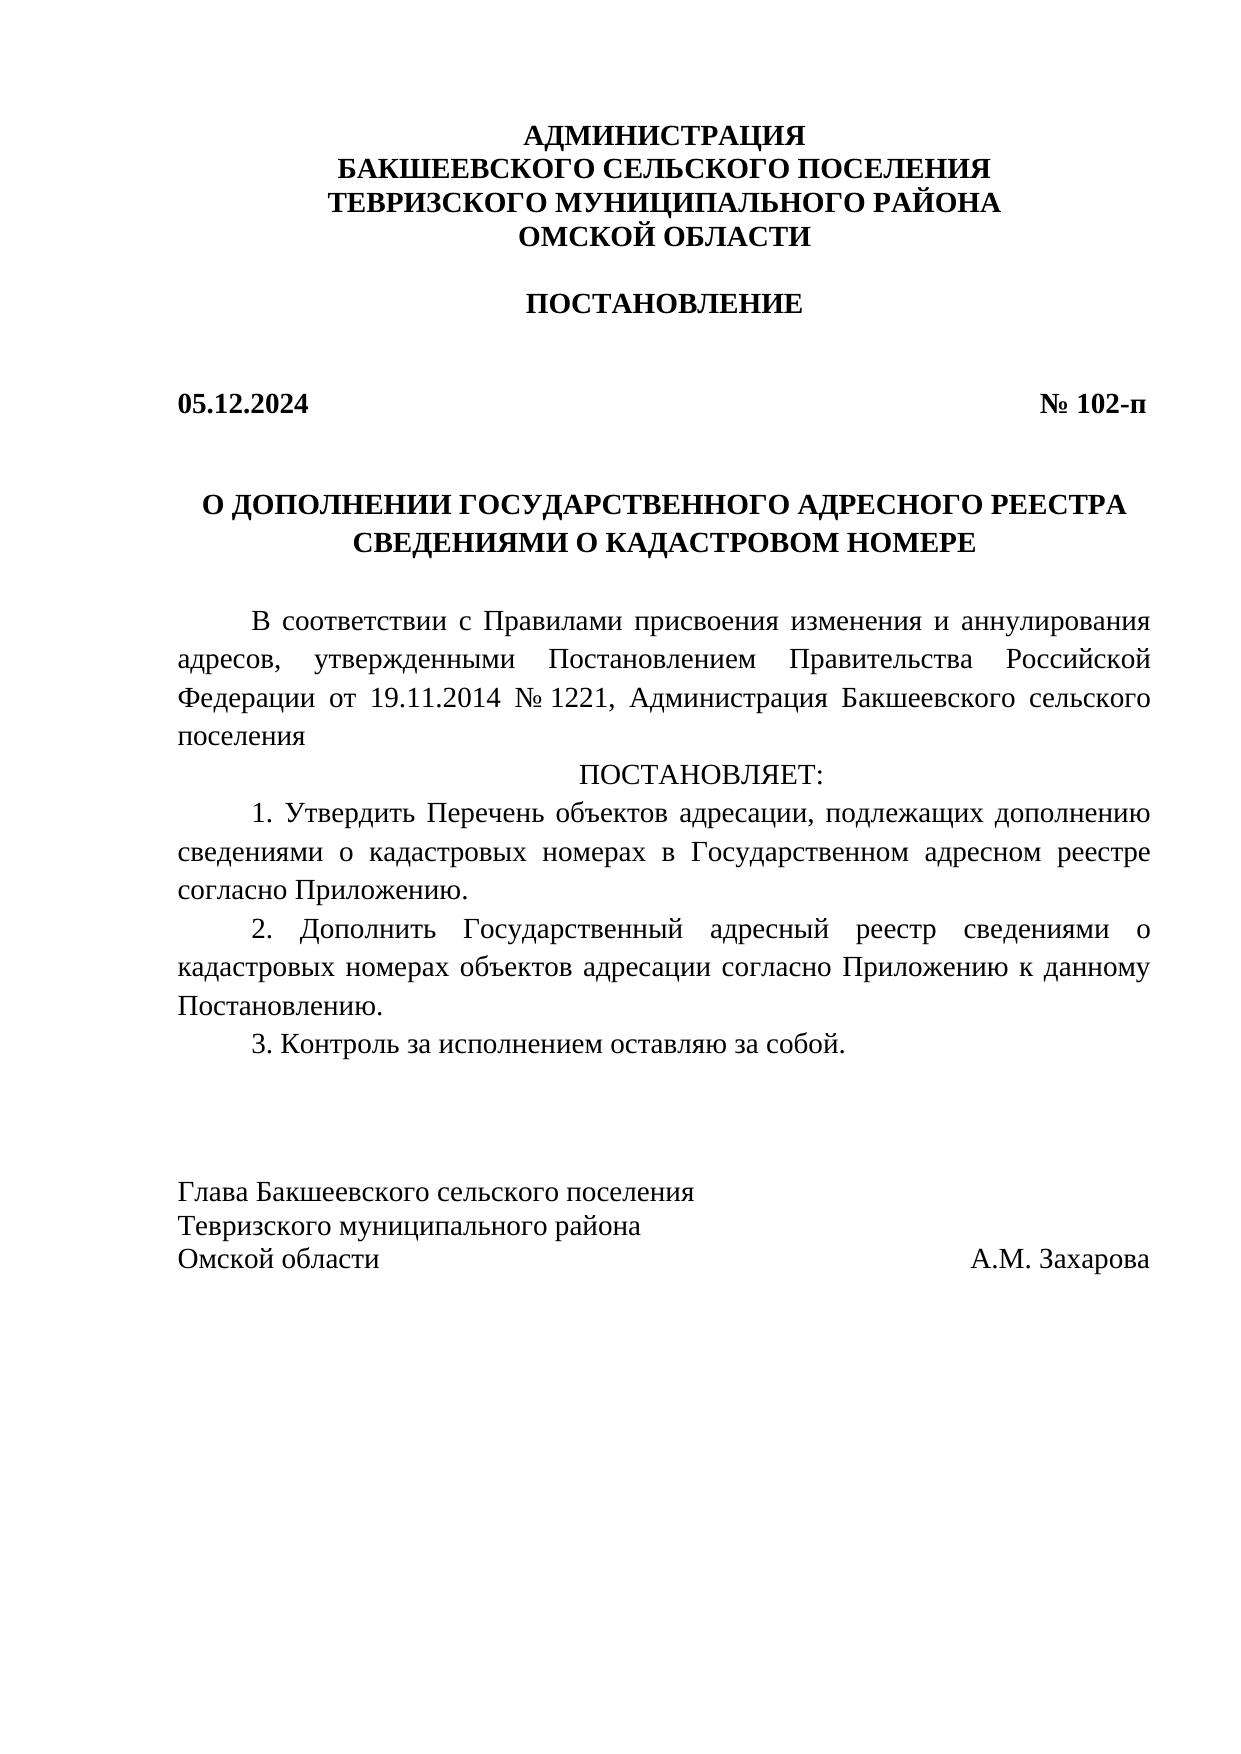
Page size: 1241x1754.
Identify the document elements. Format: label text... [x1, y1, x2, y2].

text сведениями о Кадастровом номере [177, 526, 1152, 559]
text 05.12.2024 № 102-п [177, 386, 1152, 420]
text Глава Бакшеевского сельского поселения [177, 1174, 1152, 1208]
text 1. Утвердить Перечень объектов адресации, подлежащих дополнению сведениями о кадастровых номерах в Государственном адресном реестре согласно Приложению. [177, 795, 1152, 906]
text БАКШЕЕВСКОГО СЕЛЬСКОГО ПОСЕЛЕНИЯ [177, 152, 1152, 185]
text В соответствии с Правилами присвоения изменения и аннулирования адресов, утвержденными Постановлением Правительства Российской Федерации от 19.11.2014 № 1221, Администрация Бакшеевского сельского поселения [177, 603, 1152, 752]
text ПОСТАНОВЛЕНИЕ [177, 286, 1152, 319]
text 3. Контроль за исполнением оставляю за собой. [177, 1027, 1152, 1060]
text ТЕВРИЗСКОГО МУНИЦИПАЛЬНОГО РАЙОНА [177, 185, 1152, 219]
text ПОСТАНОВЛЯЕТ: [177, 757, 1152, 790]
text ОМСКОЙ ОБЛАСТИ [177, 219, 1152, 252]
text Омской области А.М. Захарова [177, 1242, 1152, 1275]
text О дополнении Государственного адресного реестра [177, 487, 1152, 521]
text 2. Дополнить Государственный адресный реестр сведениями о кадастровых номерах объектов адресации согласно Приложению к данному Постановлению. [177, 911, 1152, 1022]
text Тевризского муниципального района [177, 1208, 1152, 1242]
text АДМИНИСТРАЦИЯ [177, 118, 1152, 152]
